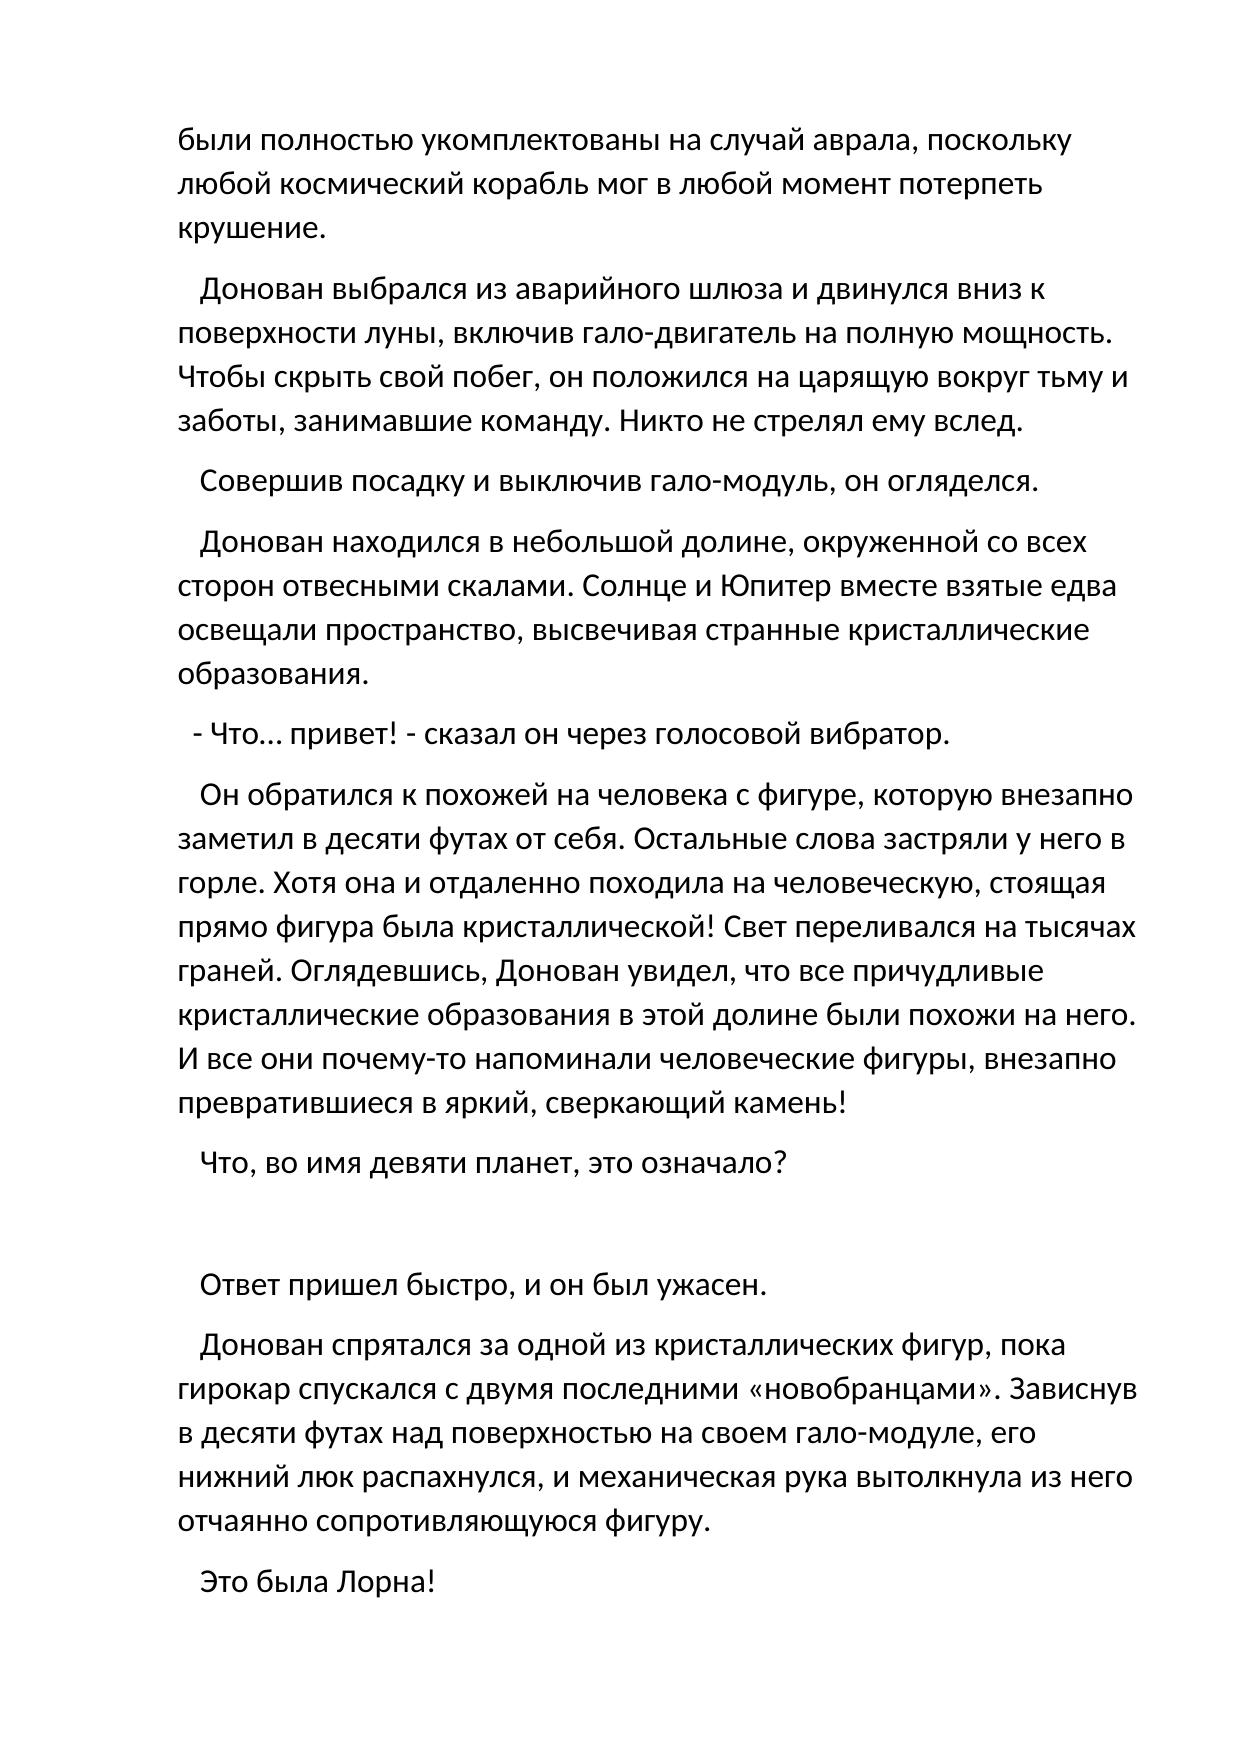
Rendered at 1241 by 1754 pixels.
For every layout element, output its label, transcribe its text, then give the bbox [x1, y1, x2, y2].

text Совершив посадку и выключив гало-модуль, он огляделся. [177, 459, 1152, 500]
text Что, во имя девяти планет, это означало? [177, 1141, 1152, 1182]
text Ответ пришел быстро, и он был ужасен. [177, 1262, 1152, 1303]
text - Что… привет! - сказал он через голосовой вибратор. [177, 712, 1152, 753]
text Это была Лорна! [177, 1559, 1152, 1600]
text Он обратился к похожей на человека с фигуре, которую внезапно заметил в десяти футах от себя. Остальные слова застряли у него в горле. Хотя она и отдаленно походила на человеческую, стоящая прямо фигура была кристаллической! Свет переливался на тысячах граней. Оглядевшись, Донован увидел, что все причудливые кристаллические образования в этой долине были похожи на него. И все они почему-то напоминали человеческие фигуры, внезапно превратившиеся в яркий, сверкающий камень! [177, 773, 1152, 1121]
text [177, 118, 1152, 247]
text Донован выбрался из аварийного шлюза и двинулся вниз к поверхности луны, включив гало-двигатель на полную мощность. Чтобы скрыть свой побег, он положился на царящую вокруг тьму и заботы, занимавшие команду. Никто не стрелял ему вслед. [177, 267, 1152, 439]
text Донован находился в небольшой долине, окруженной со всех сторон отвесными скалами. Солнце и Юпитер вместе взятые едва освещали пространство, высвечивая странные кристаллические образования. [177, 520, 1152, 692]
text Донован спрятался за одной из кристаллических фигур, пока гирокар спускался с двумя последними «новобранцами». Зависнув в десяти футах над поверхностью на своем гало-модуле, его нижний люк распахнулся, и механическая рука вытолкнула из него отчаянно сопротивляющуюся фигуру. [177, 1323, 1152, 1540]
